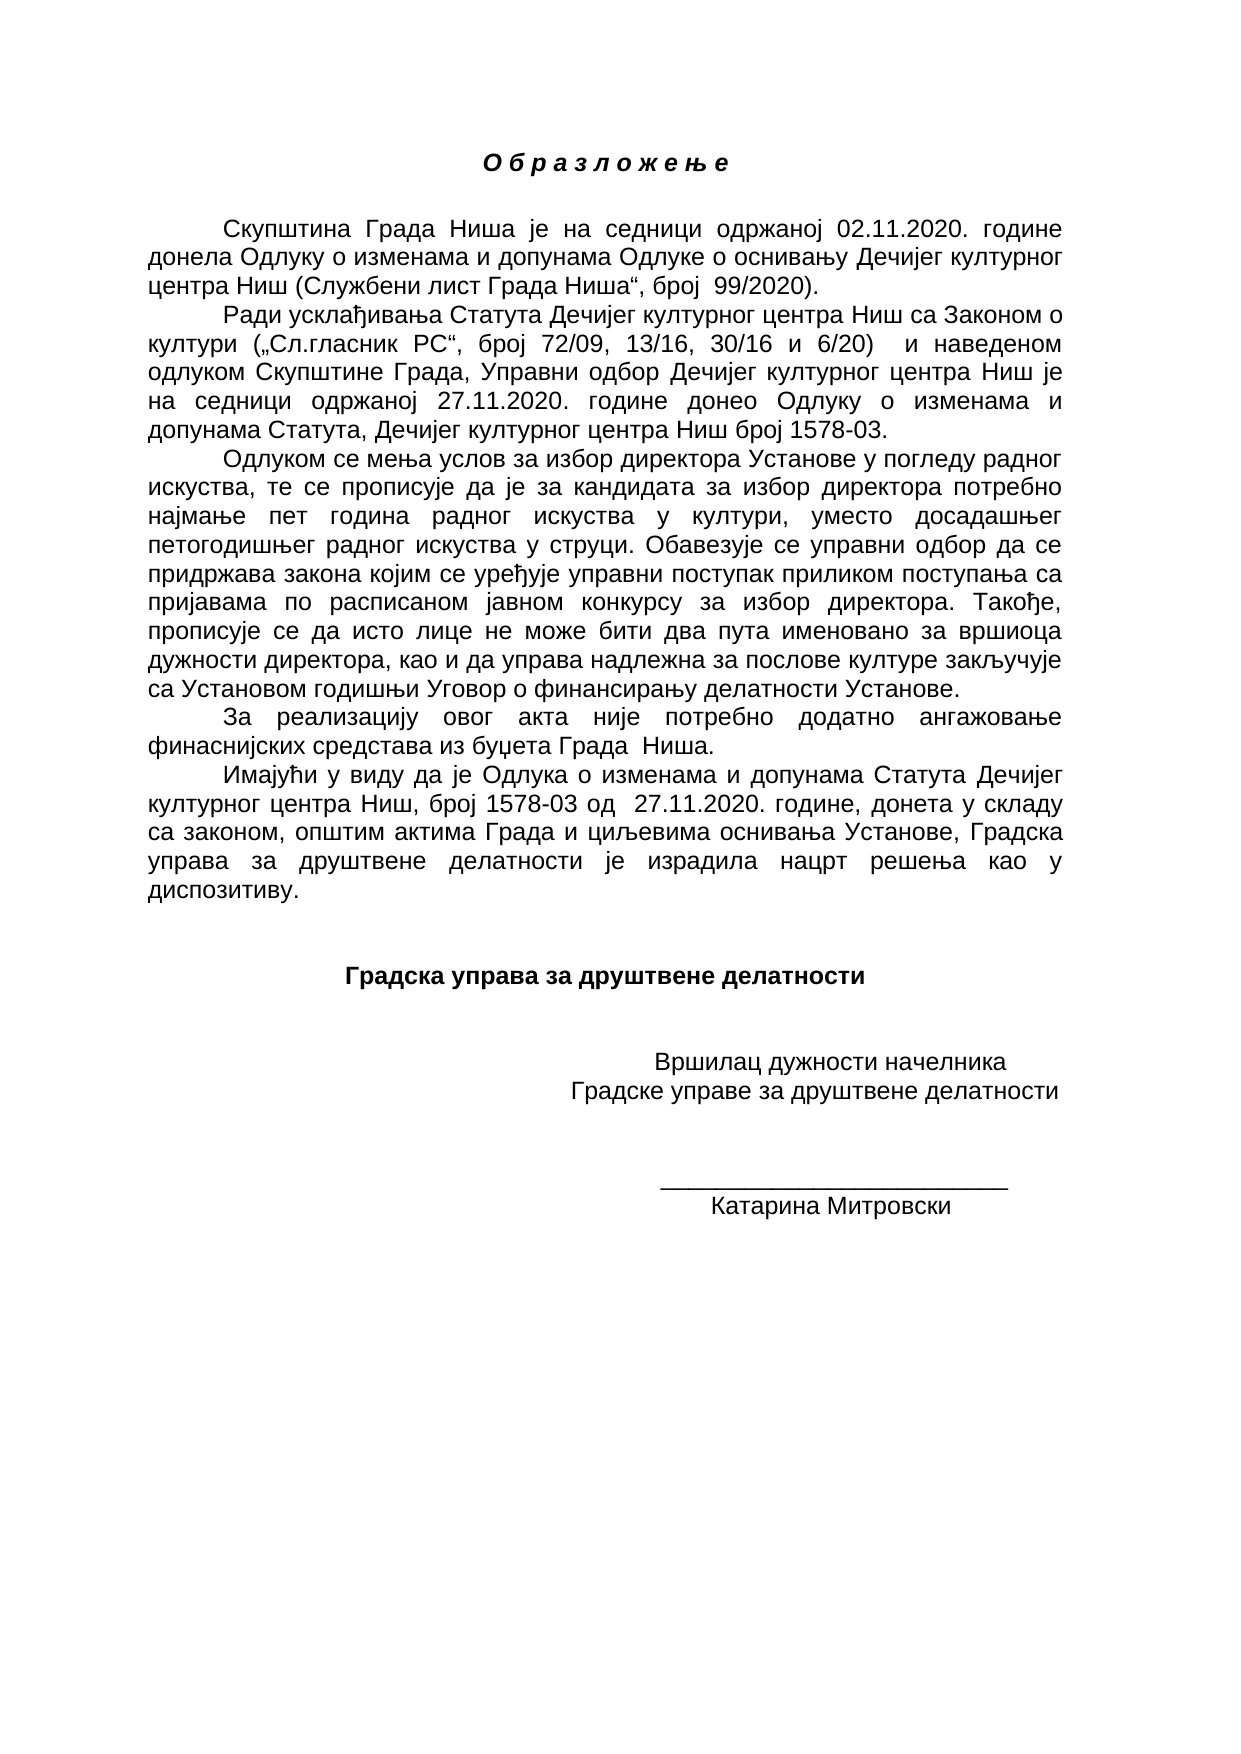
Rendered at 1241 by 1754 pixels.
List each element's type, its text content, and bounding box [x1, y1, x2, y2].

text Имајући у виду да је Одлука о изменама и допунама Статута Дечијег културног центра Ниш, број 1578-03 од 27.11.2020. године, донета у складу са законом, општим актима Града и циљевима оснивања Установе, Градска управа за друштвене делатности је израдила нацрт решења као у диспозитиву. [148, 760, 1063, 904]
text Ради усклађивања Статута Дечијег културног центра Ниш са Законом о култури („Сл.гласник РС“, број 72/09, 13/16, 30/16 и 6/20) и наведеном одлуком Скупштине Града, Управни одбор Дечијег културног центра Ниш је на седници одржаној 27.11.2020. године донео Одлуку о изменама и допунама Статута, Дечијег културног центра Ниш број 1578-03. [148, 300, 1063, 444]
text Градске управе за друштвене делатности [148, 1076, 1063, 1105]
text О б р а з л о ж е њ е [148, 148, 1063, 176]
text вршилац дужности начелника [523, 1047, 1063, 1076]
text Одлуком се мења услов за избор директора Установе у погледу радног искуства, те се прописује да је за кандидата за избор директора потребно најмање пет година радног искуства у култури, уместо досадашњег петогодишњег радног искуства у струци. Обавезује се управни одбор да се придржава закона којим се уређује управни поступак приликом поступања са пријавама по расписаном јавном конкурсу за избор директора. Такође, прописује се да исто лице не може бити два пута именовано за вршиоца дужности директора, као и да управа надлежна за послове културе закључује са Установом годишњи Уговор о финансирању делатности Установе. [148, 444, 1063, 702]
text Градска управа за друштвене делатности [148, 961, 1063, 990]
text Скупштина Града Ниша је на седници одржаној 02.11.2020. године донела Одлуку о изменама и допунама Одлуке о оснивању Дечијег културног центра Ниш (Службени лист Града Ниша“, број 99/2020). [148, 214, 1063, 300]
text За реализацију овог акта није потребно додатно ангажовање финаснијских средстава из буџета Града Ниша. [148, 702, 1063, 760]
text _________________________ [148, 1162, 1063, 1191]
text Катарина Митровски [148, 1191, 1063, 1220]
